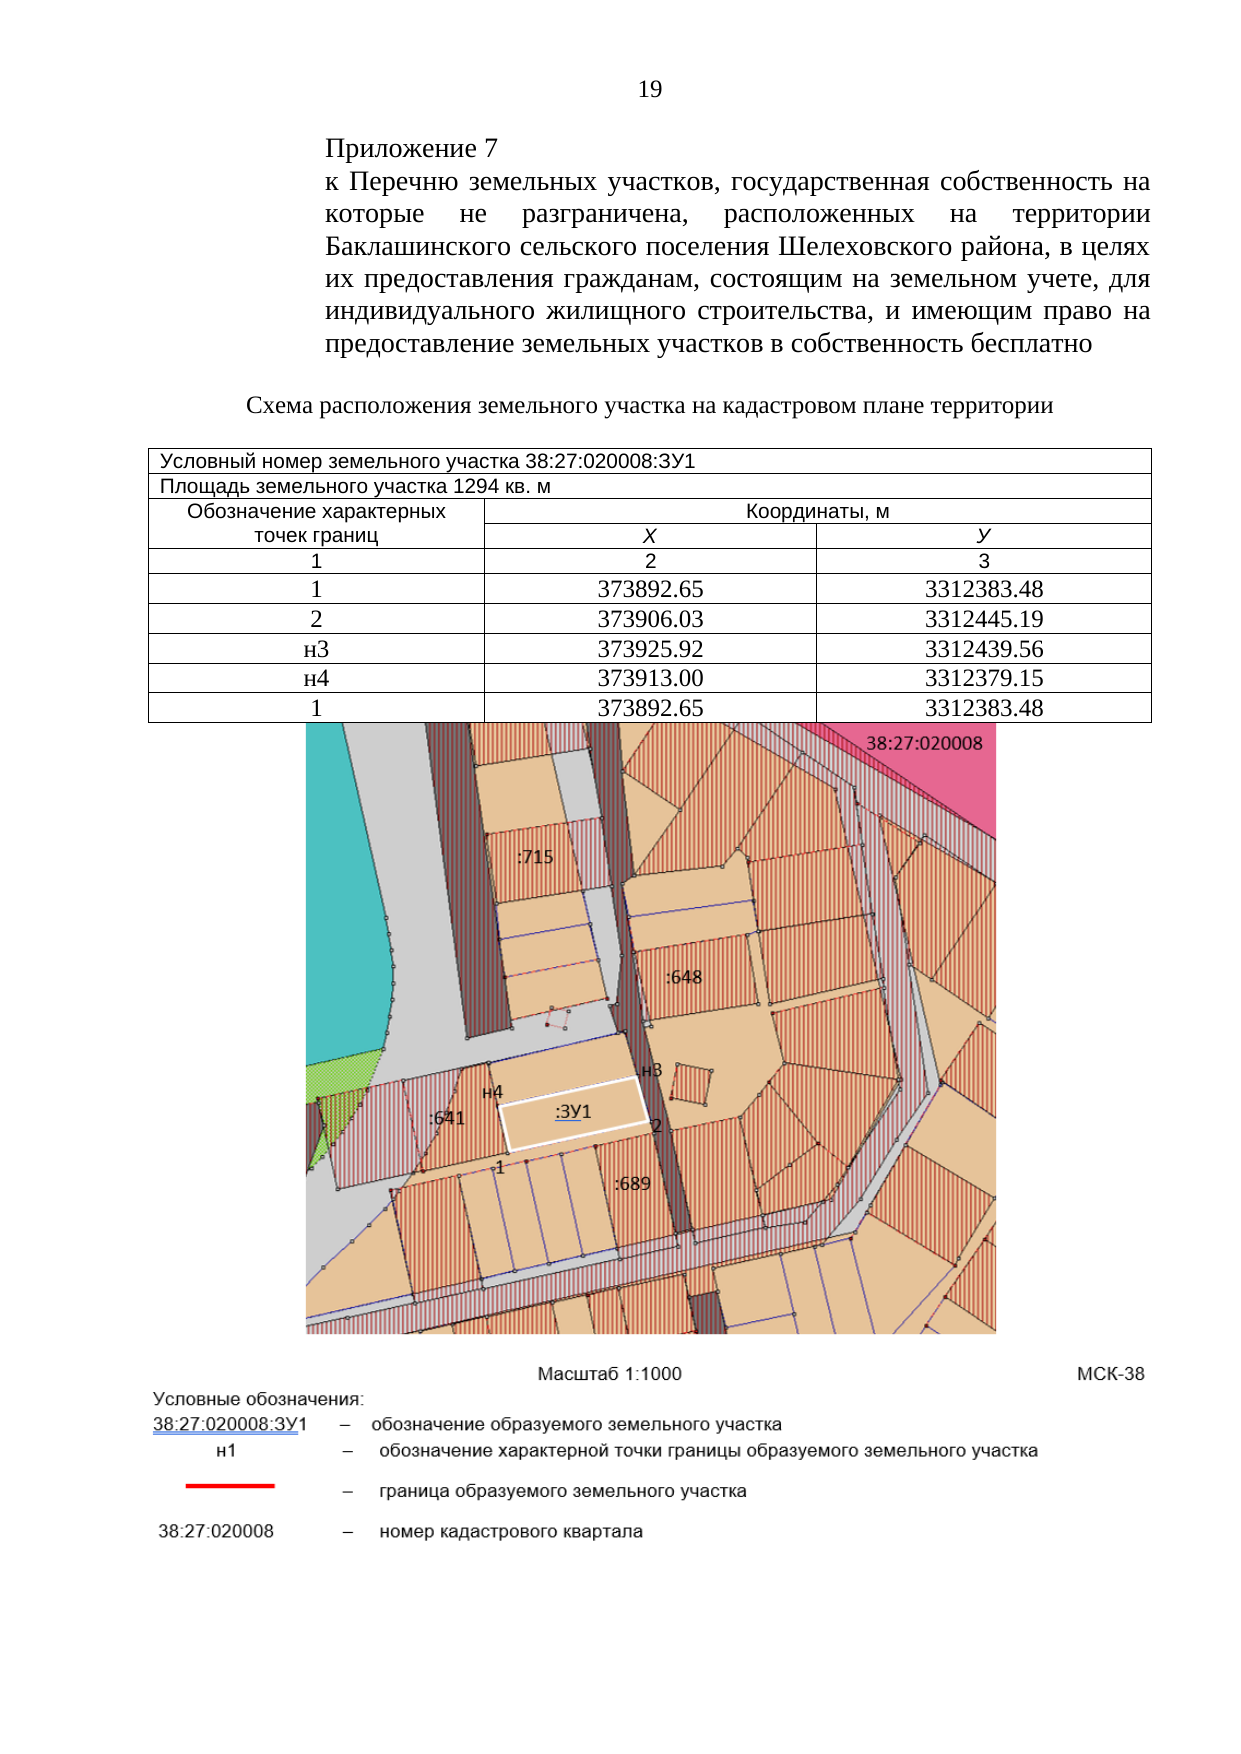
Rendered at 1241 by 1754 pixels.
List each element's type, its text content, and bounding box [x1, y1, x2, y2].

table_cell 3312445.19 [817, 604, 1151, 633]
table_cell 2 [485, 549, 816, 573]
table_cell Площадь земельного участка 1294 кв. м [149, 474, 1151, 498]
table_cell 373906.03 [485, 604, 816, 633]
table_header Условный номер земельного участка 38:27:020008:ЗУ1 [149, 449, 1151, 473]
table_cell Х [485, 524, 816, 548]
text Приложение 7 [325, 131, 1152, 164]
table_cell 1 [149, 693, 484, 722]
table_cell 1 [149, 574, 484, 603]
text к Перечню земельных участков, государственная собственность на которые не разграничена, расположенных на территории Баклашинского сельского поселения Шелеховского района, в целях их предоставления гражданам, состоящим на земельном учете, для индивидуального жилищного строительства, и имеющим право на предоставление земельных участков в собственность бесплатно [325, 164, 1152, 358]
table_cell 373913.00 [485, 664, 816, 692]
table_cell 2 [149, 604, 484, 633]
table_cell 3312379.15 [817, 664, 1151, 692]
table_cell Координаты, м [485, 499, 1151, 523]
table_cell 1 [149, 549, 484, 573]
picture [147, 723, 1150, 1550]
table_cell 3312439.56 [817, 634, 1151, 662]
table_cell 373925.92 [485, 634, 816, 662]
table_cell 373892.65 [485, 574, 816, 603]
table_cell 373892.65 [485, 693, 816, 722]
table_cell У [817, 524, 1151, 548]
table_cell н4 [149, 664, 484, 692]
table_cell Обозначение характерных точек границ [149, 499, 484, 548]
text Схема расположения земельного участка на кадастровом плане территории [148, 391, 1152, 419]
table_cell 3312383.48 [817, 574, 1151, 603]
table_cell 3 [817, 549, 1151, 573]
table_cell н3 [149, 634, 484, 662]
table_cell 3312383.48 [817, 693, 1151, 722]
